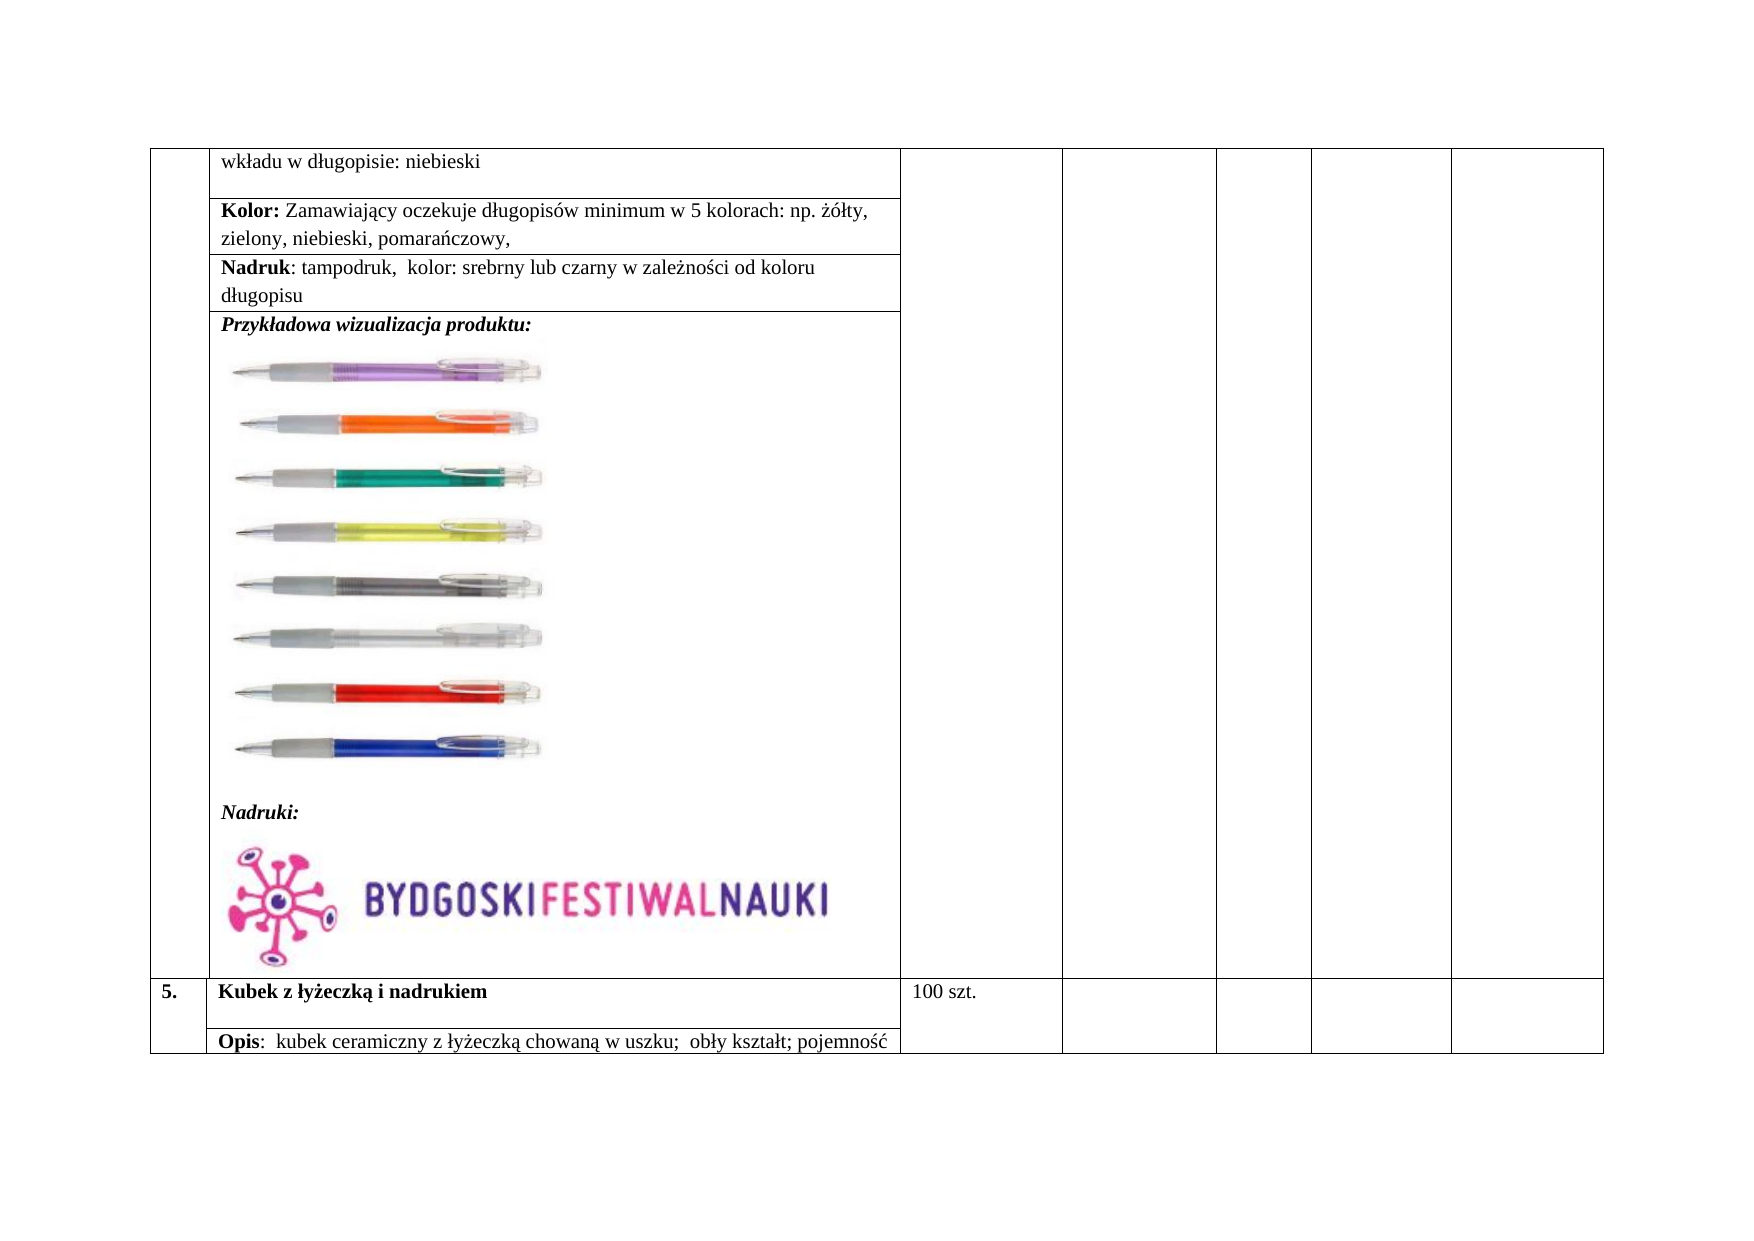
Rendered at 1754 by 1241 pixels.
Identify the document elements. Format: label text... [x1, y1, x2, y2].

table_cell Nadruk: tampodruk, kolor: srebrny lub czarny w zależności od koloru długopisu [210, 255, 900, 311]
picture [220, 339, 556, 768]
picture [220, 827, 849, 974]
table_cell Kolor: Zamawiający oczekuje długopisów minimum w 5 kolorach: np. żółty, zielony, niebieski, pomarańczowy, [210, 199, 900, 254]
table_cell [210, 149, 900, 197]
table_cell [207, 1029, 900, 1053]
table_cell 5. [151, 979, 206, 1053]
table_cell [1312, 979, 1451, 1053]
table_cell [1452, 979, 1603, 1053]
table_cell Kubek z łyżeczką i nadrukiem [207, 979, 900, 1028]
table_cell [1063, 979, 1216, 1053]
table_cell Przykładowa wizualizacja produktu: Nadruki: [210, 312, 900, 978]
table_cell 100 szt. [901, 979, 1062, 1053]
table_cell [1217, 979, 1311, 1053]
